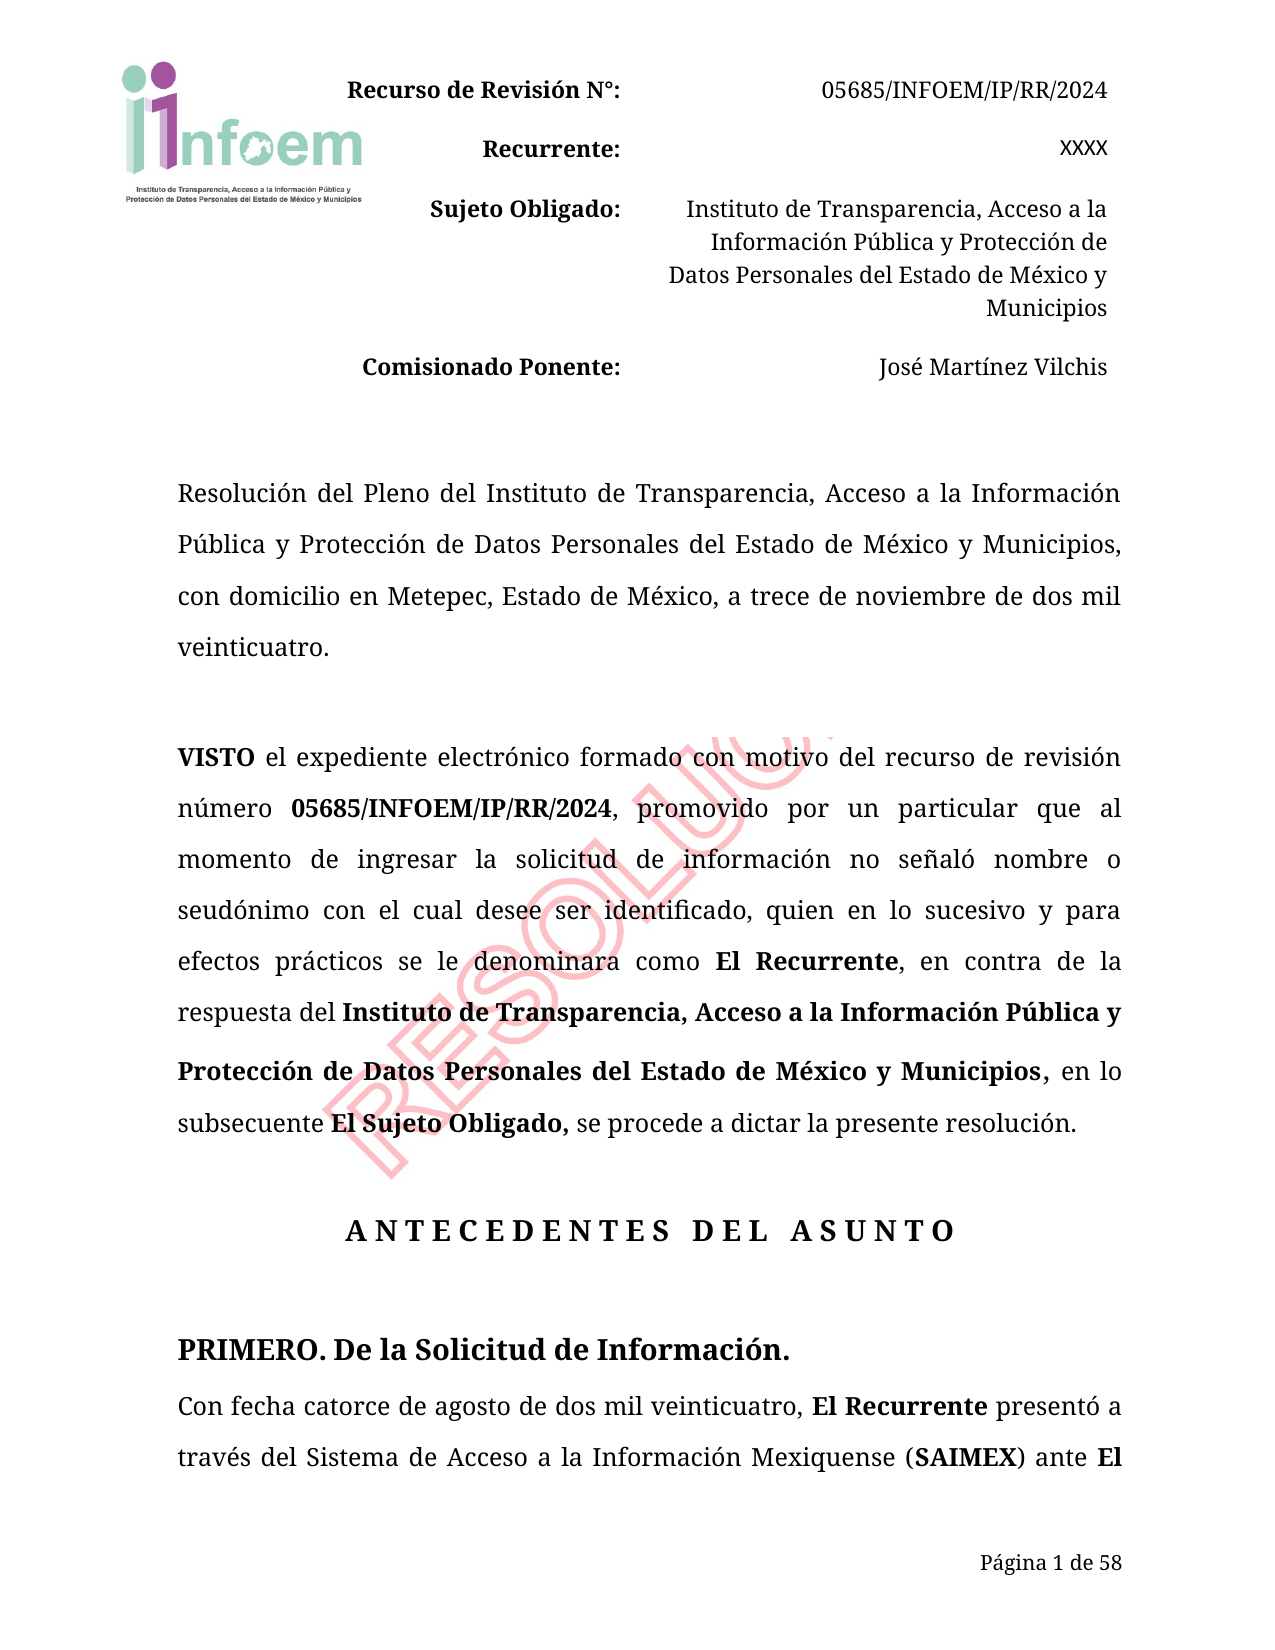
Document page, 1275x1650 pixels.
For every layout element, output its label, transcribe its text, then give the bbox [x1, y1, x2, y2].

text PRIMERO. De la Solicitud de Información. [177, 1329, 1122, 1369]
text Resolución del Pleno del Instituto de Transparencia, Acceso a la Información Pública y Protección de Datos Personales del Estado de México y Municipios, con domicilio en Metepec, Estado de México, a trece de noviembre de dos mil veinticuatro. [177, 476, 1122, 663]
picture [3, 1, 1268, 1650]
text A N T E C E D E N T E S D E L A S U N T O [177, 1210, 1122, 1250]
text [177, 1388, 1122, 1474]
text VISTO el expediente electrónico formado con motivo del recurso de revisión número 05685/INFOEM/IP/RR/2024, promovido por un particular que al momento de ingresar la solicitud de información no señaló nombre o seudónimo con el cual desee ser identificado, quien en lo sucesivo y para efectos prácticos se le denominara como El Recurrente, en contra de la respuesta del Instituto de Transparencia, Acceso a la Información Pública y Protección de Datos Personales del Estado de México y Municipios, en lo subsecuente El Sujeto Obligado, se procede a dictar la presente resolución. [177, 740, 1122, 1139]
